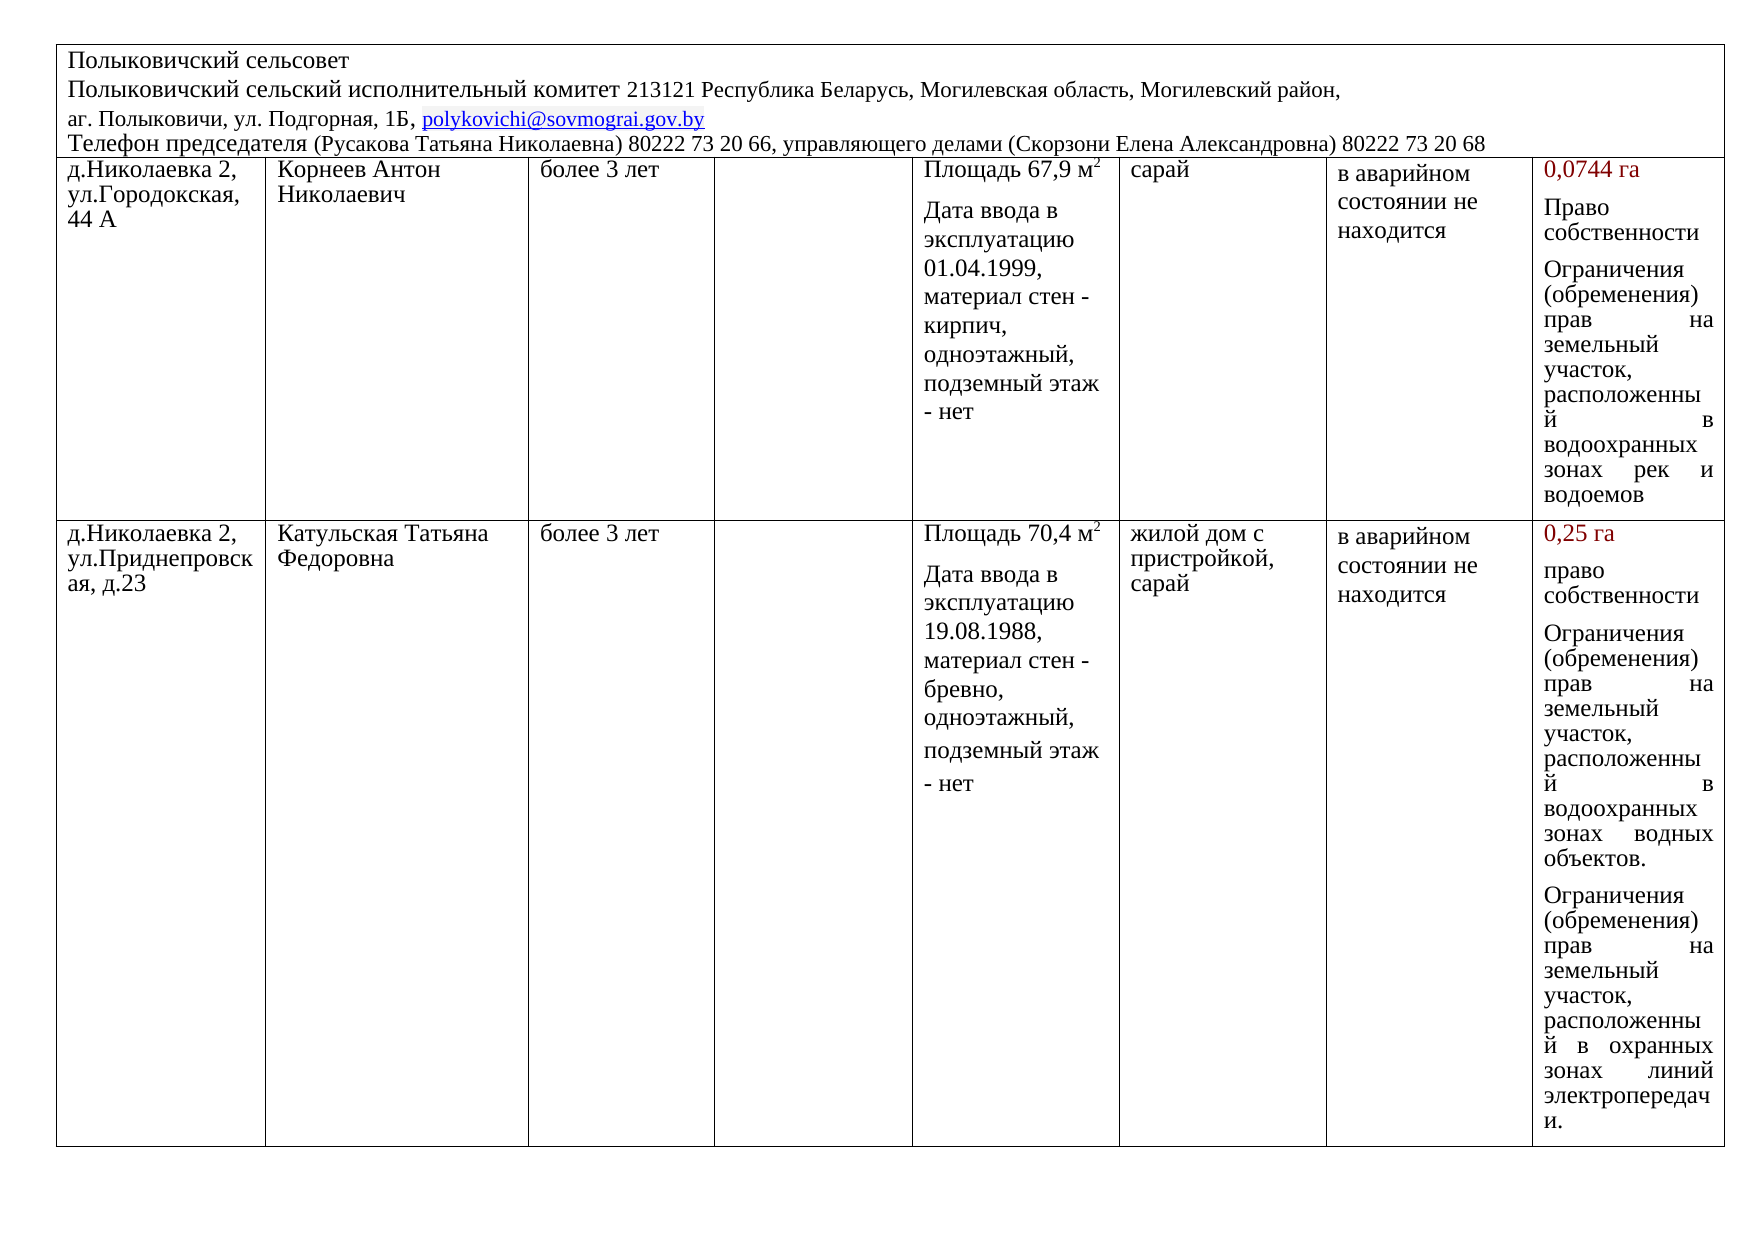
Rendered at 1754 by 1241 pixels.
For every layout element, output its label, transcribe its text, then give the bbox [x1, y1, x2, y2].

table_cell д.Николаевка 2, ул.Городокская, 44 А [57, 158, 265, 520]
table_cell жилой дом с пристройкой, сарай [1120, 521, 1326, 1146]
table_cell более 3 лет [529, 521, 714, 1146]
table_cell Полыковичский сельсовет Полыковичский сельский исполнительный комитет 213121 Республика Беларусь, Могилевская область, Могилевский район, аг. Полыковичи, ул. Подгорная, 1Б, polykovichi@sovmograi.gov.by Телефон председателя (Русакова Татьяна Николаевна) 80222 73 20 66, управляющего делами (Скорзони Елена Александровна) 80222 73 20 68 [57, 45, 1724, 157]
table_cell Площадь 67,9 м2 Дата ввода в эксплуатацию 01.04.1999, материал стен - кирпич, одноэтажный, подземный этаж - нет [913, 158, 1119, 520]
table_cell более 3 лет [529, 158, 714, 520]
table_cell 0,25 га право собственности Ограничения (обременения) прав на земельный участок, расположенный в водоохранных зонах водных объектов. Ограничения (обременения) прав на земельный участок, расположенный в охранных зонах линий электропередачи. [1533, 521, 1724, 1146]
table_cell 0,0744 га Право собственности Ограничения (обременения) прав на земельный участок, расположенный в водоохранных зонах рек и водоемов [1533, 158, 1724, 520]
table_cell Площадь 70,4 м2 Дата ввода в эксплуатацию 19.08.1988, материал стен - бревно, одноэтажный, подземный этаж - нет [913, 521, 1119, 1146]
table_cell Катульская Татьяна Федоровна [266, 521, 528, 1146]
table_cell [715, 158, 912, 520]
table_cell сарай [1120, 158, 1326, 520]
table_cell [1327, 521, 1532, 1146]
table_cell д.Николаевка 2, ул.Приднепровская, д.23 [57, 521, 265, 1146]
table_cell в аварийном состоянии не находится [1327, 158, 1532, 520]
table_cell [715, 521, 912, 1146]
table_cell Корнеев Антон Николаевич [266, 158, 528, 520]
